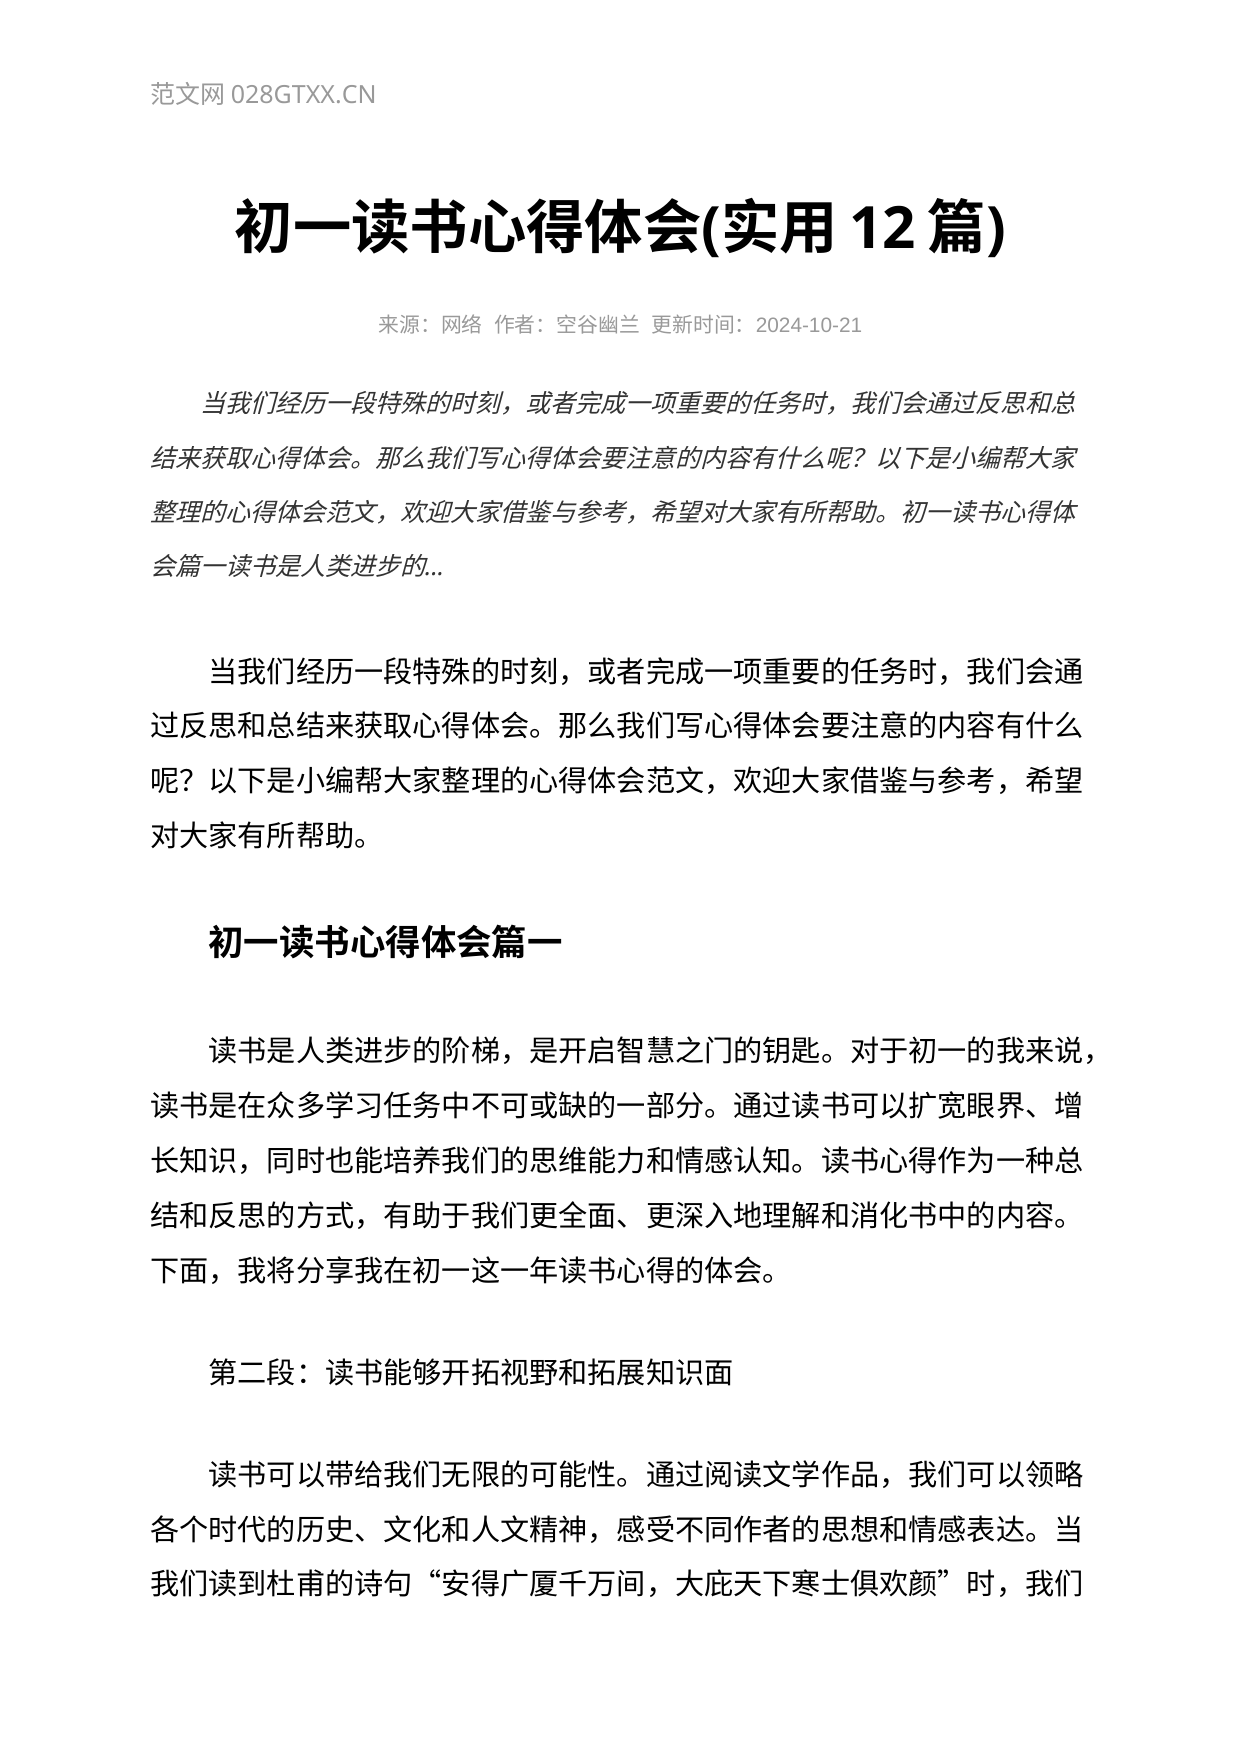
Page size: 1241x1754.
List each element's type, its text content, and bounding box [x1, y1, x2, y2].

text 初一读书心得体会篇一 [150, 914, 1090, 966]
text 当我们经历一段特殊的时刻，或者完成一项重要的任务时，我们会通过反思和总结来获取心得体会。那么我们写心得体会要注意的内容有什么呢？以下是小编帮大家整理的心得体会范文，欢迎大家借鉴与参考，希望对大家有所帮助。 [150, 648, 1090, 855]
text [150, 1451, 1090, 1603]
text 读书是人类进步的阶梯，是开启智慧之门的钥匙。对于初一的我来说，读书是在众多学习任务中不可或缺的一部分。通过读书可以扩宽眼界、增长知识，同时也能培养我们的思维能力和情感认知。读书心得作为一种总结和反思的方式，有助于我们更全面、更深入地理解和消化书中的内容。下面，我将分享我在初一这一年读书心得的体会。 [150, 1028, 1090, 1290]
text 当我们经历一段特殊的时刻，或者完成一项重要的任务时，我们会通过反思和总结来获取心得体会。那么我们写心得体会要注意的内容有什么呢？以下是小编帮大家整理的心得体会范文，欢迎大家借鉴与参考，希望对大家有所帮助。初一读书心得体会篇一读书是人类进步的... [150, 384, 1090, 583]
subtitle 初一读书心得体会(实用12篇) [150, 181, 1090, 266]
text 第二段：读书能够开拓视野和拓展知识面 [150, 1349, 1090, 1392]
text 来源：网络 作者：空谷幽兰 更新时间：2024-10-21 [150, 313, 1090, 337]
